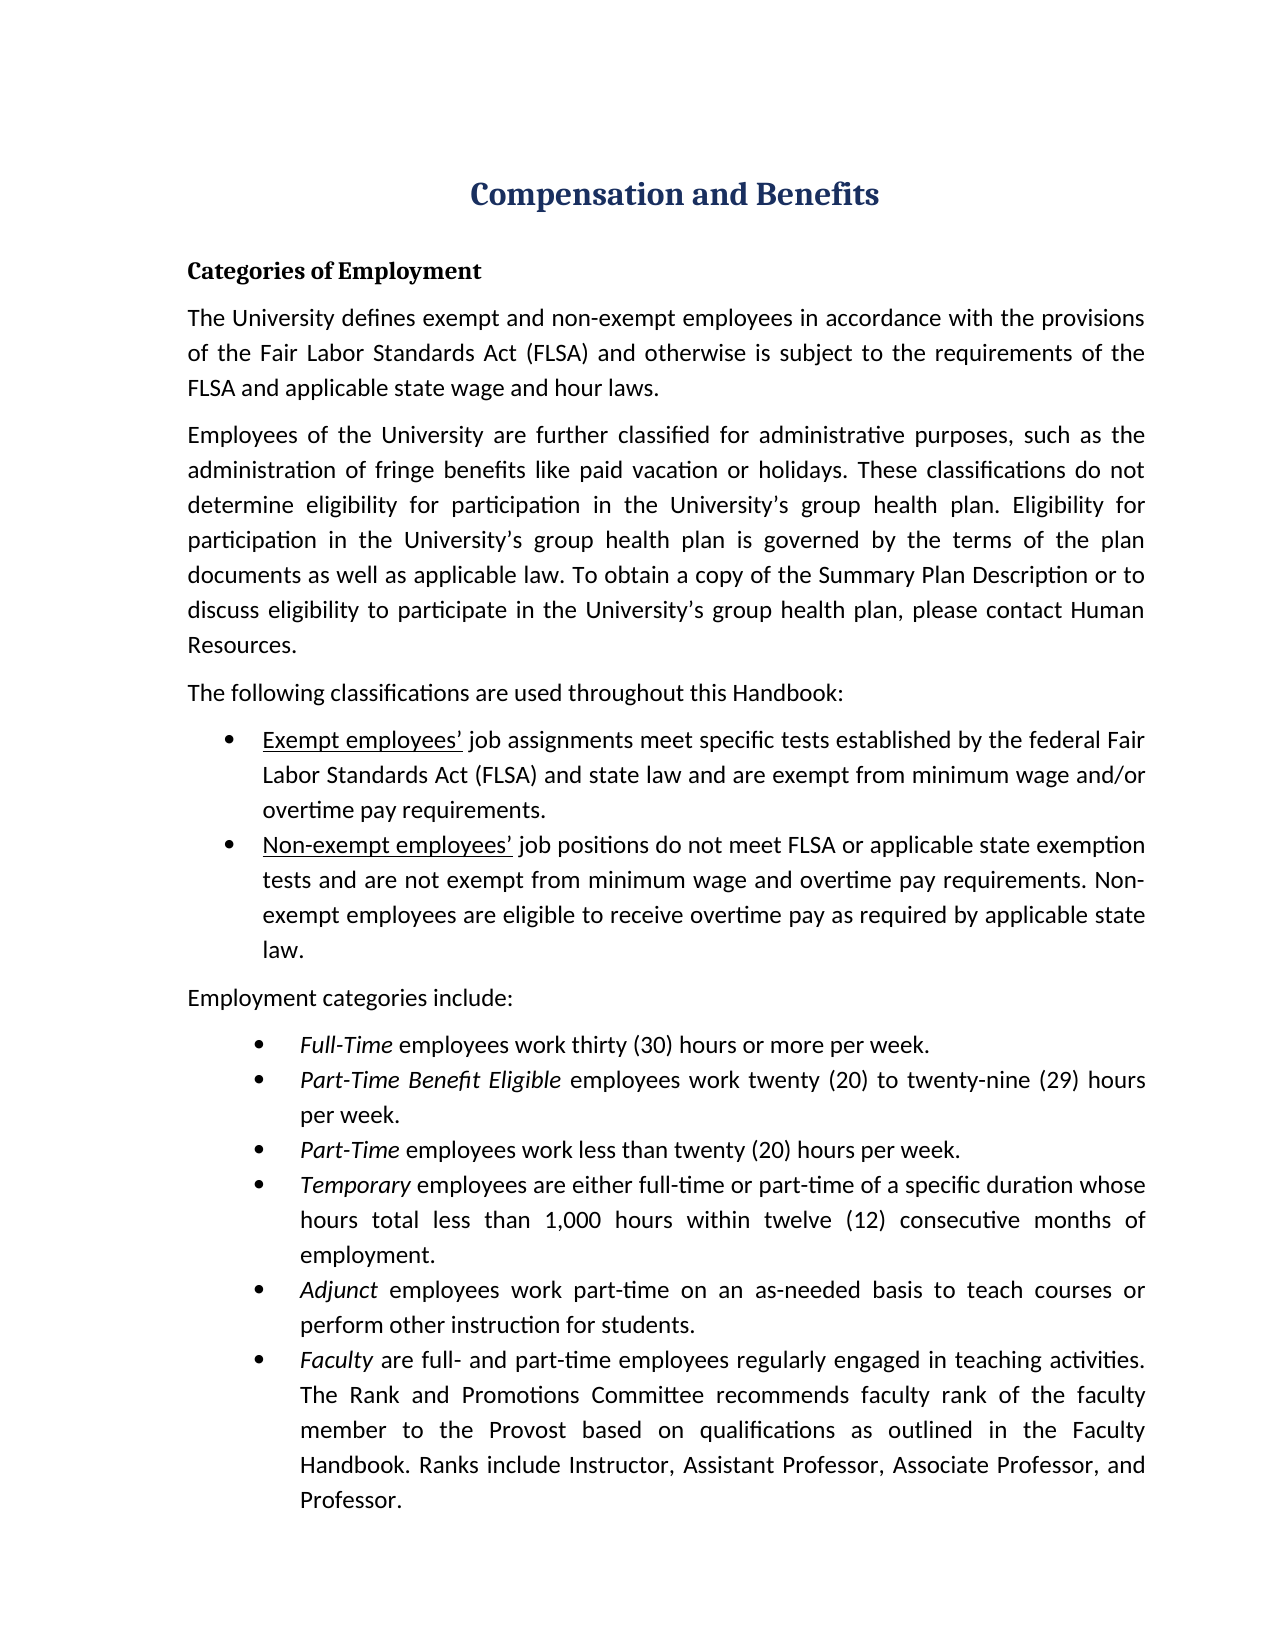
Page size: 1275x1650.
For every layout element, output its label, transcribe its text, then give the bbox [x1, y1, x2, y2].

list Temporary employees are either full-time or part-time of a specific duration whose hours total less than 1,000 hours within twelve (12) consecutive months of employment. [240, 1169, 1147, 1270]
list Non-exempt employees’ job positions do not meet FLSA or applicable state exemption tests and are not exempt from minimum wage and overtime pay requirements. Non-exempt employees are eligible to receive overtime pay as required by applicable state law. [225, 829, 1147, 965]
text The following classifications are used throughout this Handbook: [187, 677, 1147, 708]
list Part-Time employees work less than twenty (20) hours per week. [240, 1134, 1147, 1165]
list Faculty are full- and part-time employees regularly engaged in teaching activities. The Rank and Promotions Committee recommends faculty rank of the faculty member to the Provost based on qualifications as outlined in the Faculty Handbook. Ranks include Instructor, Assistant Professor, Associate Professor, and Professor. [240, 1344, 1147, 1515]
list Part-Time Benefit Eligible employees work twenty (20) to twenty-nine (29) hours per week. [240, 1064, 1147, 1130]
text Employment categories include: [187, 982, 1147, 1013]
subtitle Compensation and Benefits [187, 175, 1162, 213]
text The University defines exempt and non-exempt employees in accordance with the provisions of the Fair Labor Standards Act (FLSA) and otherwise is subject to the requirements of the FLSA and applicable state wage and hour laws. [187, 302, 1147, 403]
list Adjunct employees work part-time on an as-needed basis to teach courses or perform other instruction for students. [240, 1274, 1147, 1340]
text Employees of the University are further classified for administrative purposes, such as the administration of fringe benefits like paid vacation or holidays. These classifications do not determine eligibility for participation in the University’s group health plan. Eligibility for participation in the University’s group health plan is governed by the terms of the plan documents as well as applicable law. To obtain a copy of the Summary Plan Description or to discuss eligibility to participate in the University’s group health plan, please contact Human Resources. [187, 419, 1147, 660]
list Exempt employees’ job assignments meet specific tests established by the federal Fair Labor Standards Act (FLSA) and state law and are exempt from minimum wage and/or overtime pay requirements. [225, 724, 1147, 825]
list Full-Time employees work thirty (30) hours or more per week. [240, 1029, 1147, 1060]
subtitle Categories of Employment [187, 257, 1162, 285]
